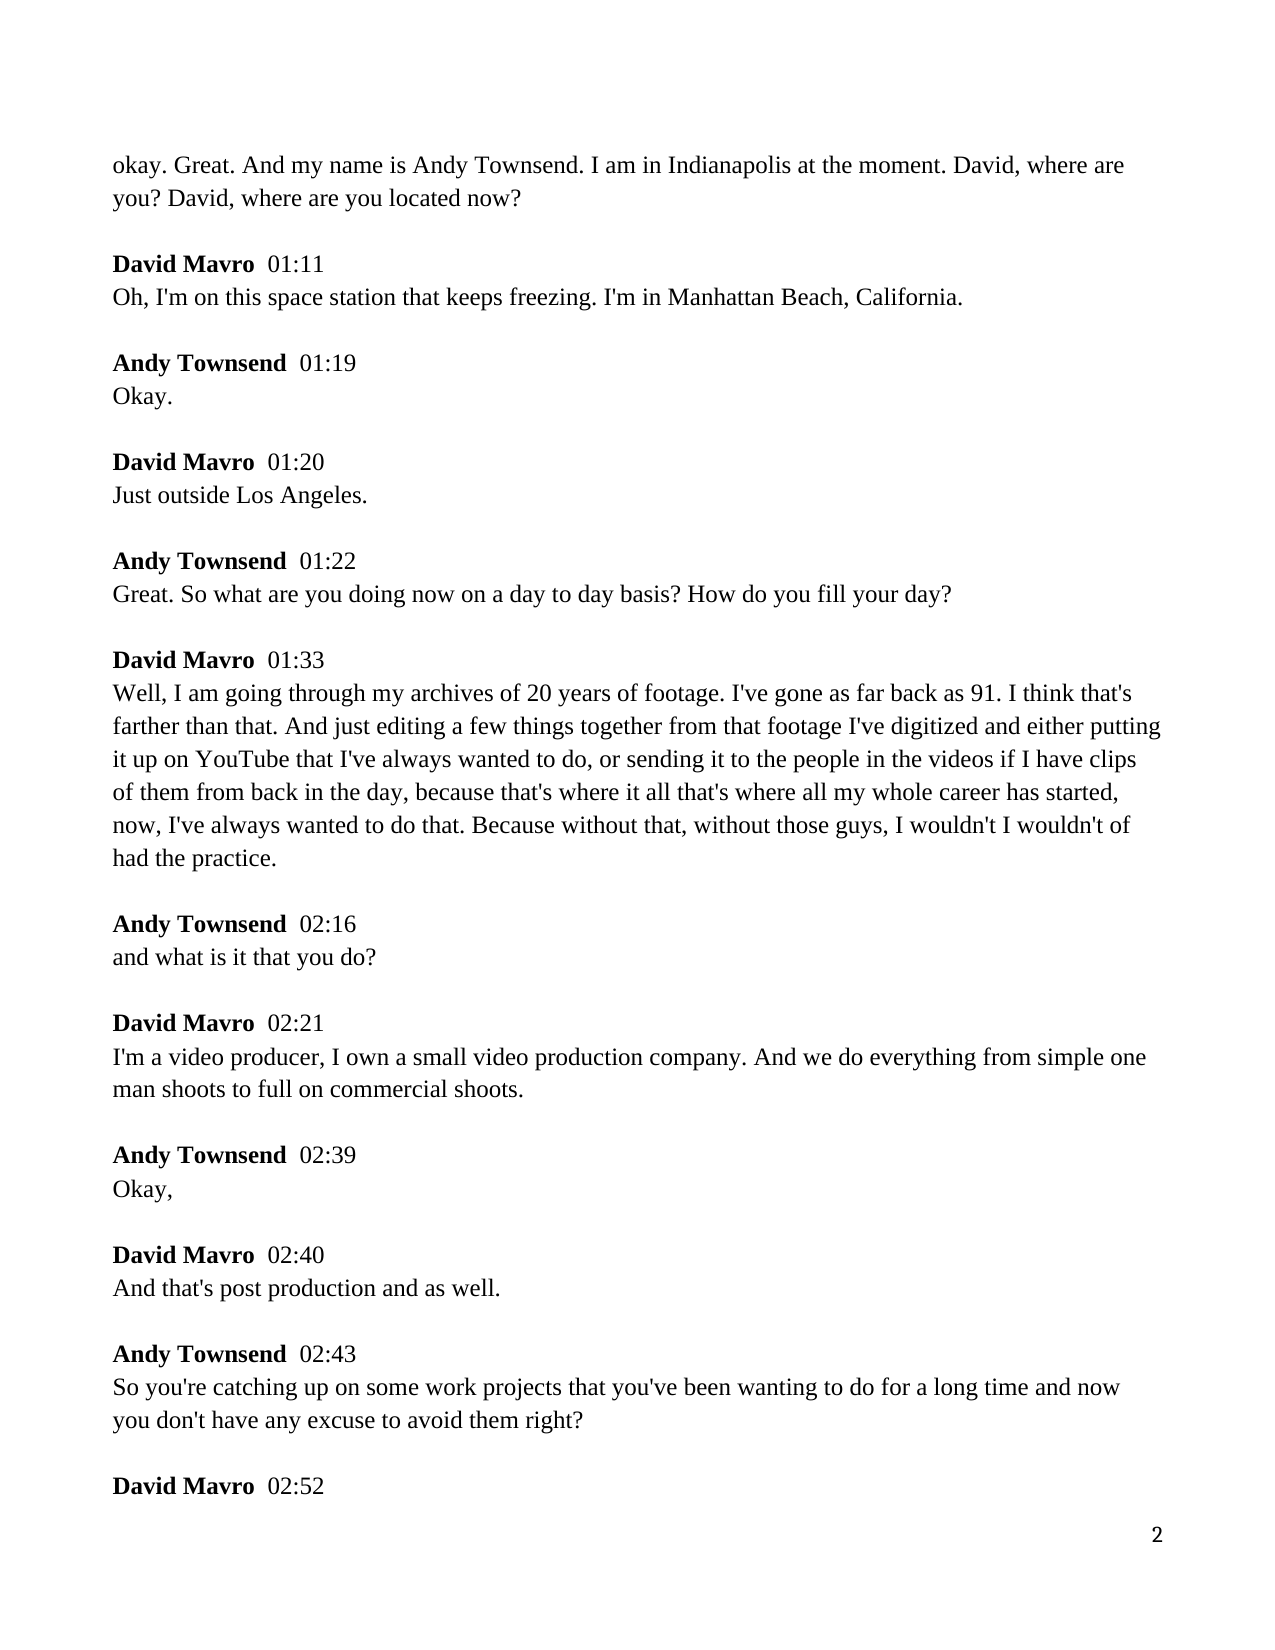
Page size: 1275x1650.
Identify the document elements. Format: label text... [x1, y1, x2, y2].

text Okay. [112, 381, 1162, 410]
text David Mavro 01:11 [112, 249, 1162, 278]
text Andy Townsend 02:39 [112, 1141, 1162, 1169]
text Andy Townsend 01:19 [112, 348, 1162, 377]
text and what is it that you do? [112, 942, 1162, 971]
text David Mavro 02:40 [112, 1240, 1162, 1268]
text Andy Townsend 02:16 [112, 909, 1162, 938]
text So you're catching up on some work projects that you've been wanting to do for a long time and now you don't have any excuse to avoid them right? [112, 1372, 1162, 1433]
text David Mavro 01:20 [112, 447, 1162, 476]
text Well, I am going through my archives of 20 years of footage. I've gone as far back as 91. I think that's farther than that. And just editing a few things together from that footage I've digitized and either putting it up on YouTube that I've always wanted to do, or sending it to the people in the videos if I have clips of them from back in the day, because that's where it all that's where all my whole career has started, now, I've always wanted to do that. Because without that, without those guys, I wouldn't I wouldn't of had the practice. [112, 678, 1162, 872]
text Just outside Los Angeles. [112, 480, 1162, 509]
text Andy Townsend 01:22 [112, 546, 1162, 575]
text Great. So what are you doing now on a day to day basis? How do you fill your day? [112, 579, 1162, 608]
text David Mavro 01:33 [112, 645, 1162, 674]
text David Mavro 02:52 [112, 1471, 1162, 1499]
text Andy Townsend 02:43 [112, 1339, 1162, 1367]
text And that's post production and as well. [112, 1273, 1162, 1301]
text I'm a video producer, I own a small video production company. And we do everything from simple one man shoots to full on commercial shoots. [112, 1042, 1162, 1103]
text Okay, [112, 1174, 1162, 1202]
text okay. Great. And my name is Andy Townsend. I am in Indianapolis at the moment. David, where are you? David, where are you located now? [112, 150, 1162, 212]
text David Mavro 02:21 [112, 1008, 1162, 1037]
text Oh, I'm on this space station that keeps freezing. I'm in Manhattan Beach, California. [112, 282, 1162, 311]
